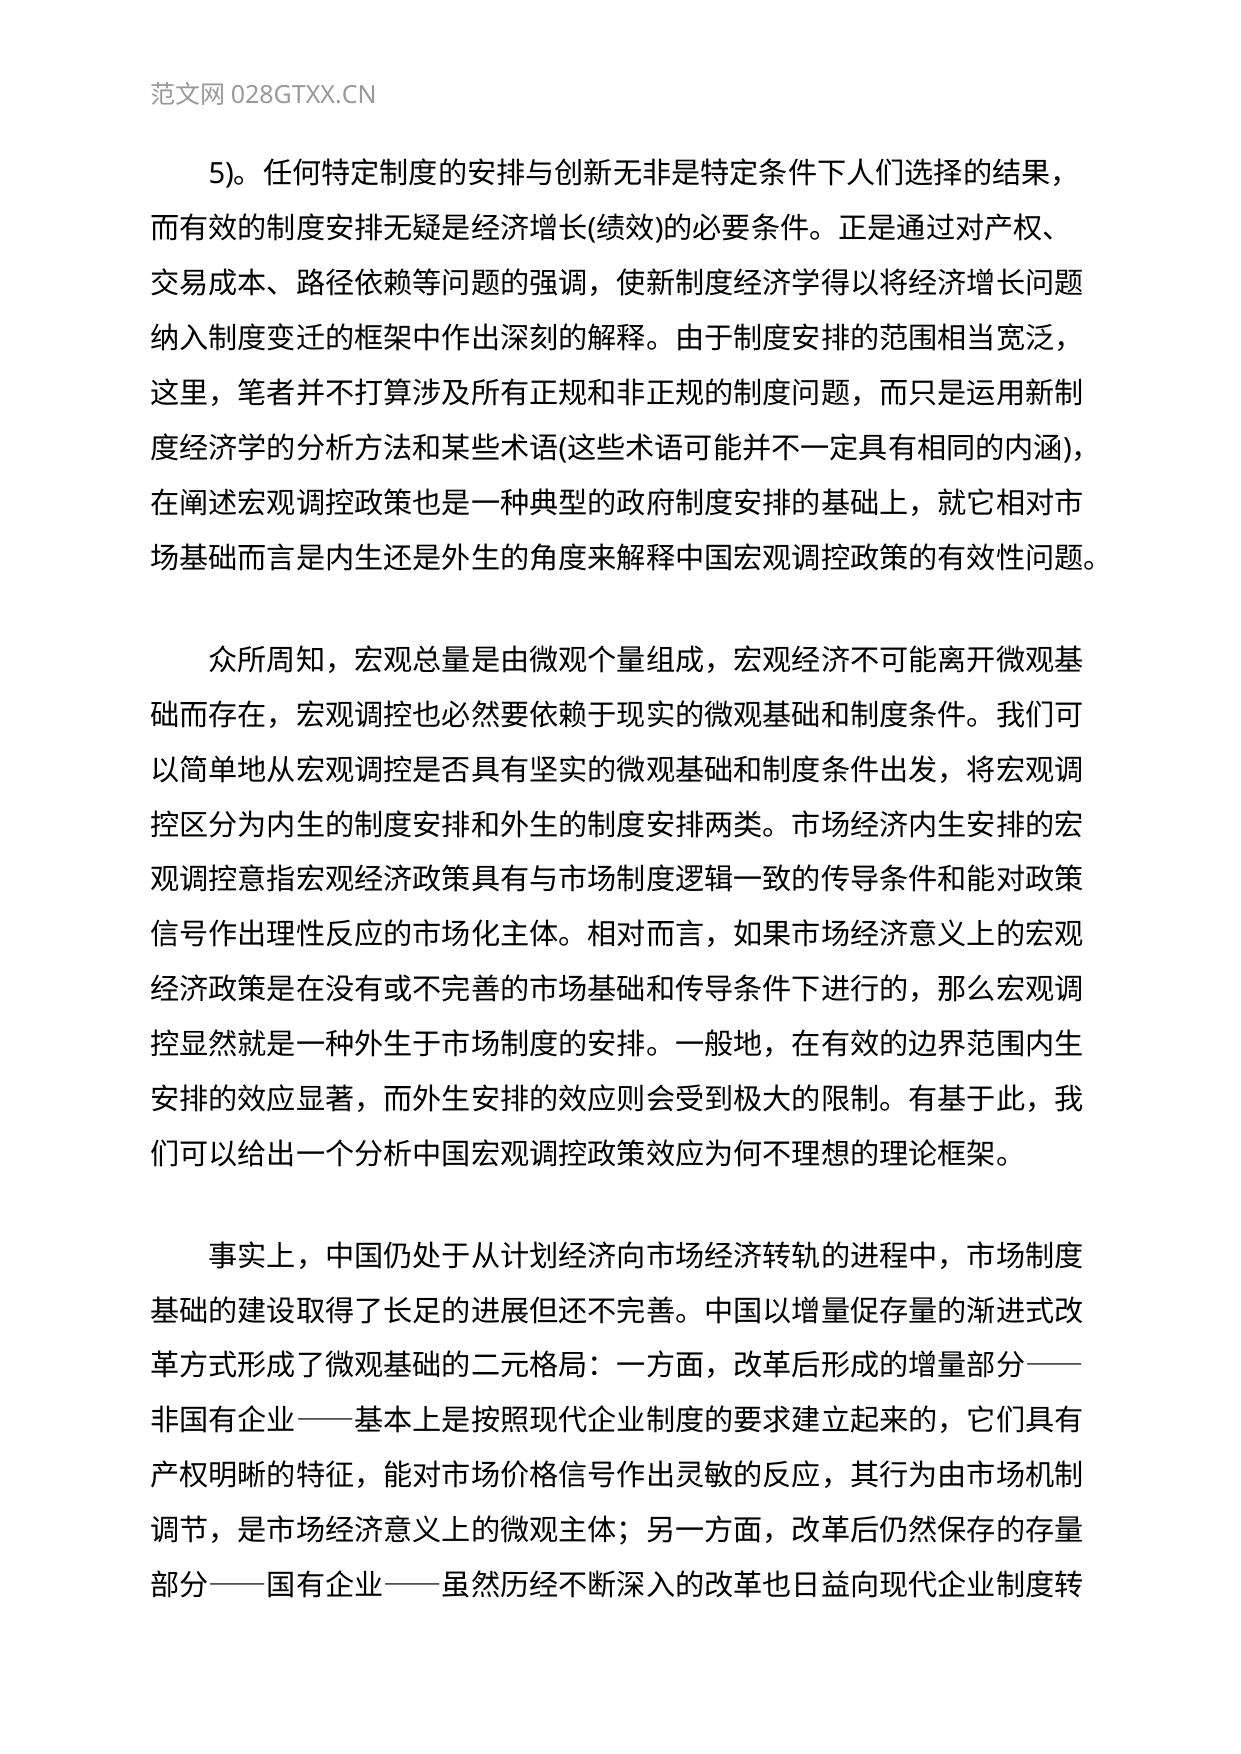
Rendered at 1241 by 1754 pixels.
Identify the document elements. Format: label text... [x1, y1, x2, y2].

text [150, 1232, 1090, 1604]
text 众所周知，宏观总量是由微观个量组成，宏观经济不可能离开微观基础而存在，宏观调控也必然要依赖于现实的微观基础和制度条件。我们可以简单地从宏观调控是否具有坚实的微观基础和制度条件出发，将宏观调控区分为内生的制度安排和外生的制度安排两类。市场经济内生安排的宏观调控意指宏观经济政策具有与市场制度逻辑一致的传导条件和能对政策信号作出理性反应的市场化主体。相对而言，如果市场经济意义上的宏观经济政策是在没有或不完善的市场基础和传导条件下进行的，那么宏观调控显然就是一种外生于市场制度的安排。一般地，在有效的边界范围内生安排的效应显著，而外生安排的效应则会受到极大的限制。有基于此，我们可以给出一个分析中国宏观调控政策效应为何不理想的理论框架。 [150, 636, 1090, 1173]
text 5)。任何特定制度的安排与创新无非是特定条件下人们选择的结果，而有效的制度安排无疑是经济增长(绩效)的必要条件。正是通过对产权、交易成本、路径依赖等问题的强调，使新制度经济学得以将经济增长问题纳入制度变迁的框架中作出深刻的解释。由于制度安排的范围相当宽泛，这里，笔者并不打算涉及所有正规和非正规的制度问题，而只是运用新制度经济学的分析方法和某些术语(这些术语可能并不一定具有相同的内涵)，在阐述宏观调控政策也是一种典型的政府制度安排的基础上，就它相对市场基础而言是内生还是外生的角度来解释中国宏观调控政策的有效性问题。 [150, 150, 1090, 577]
